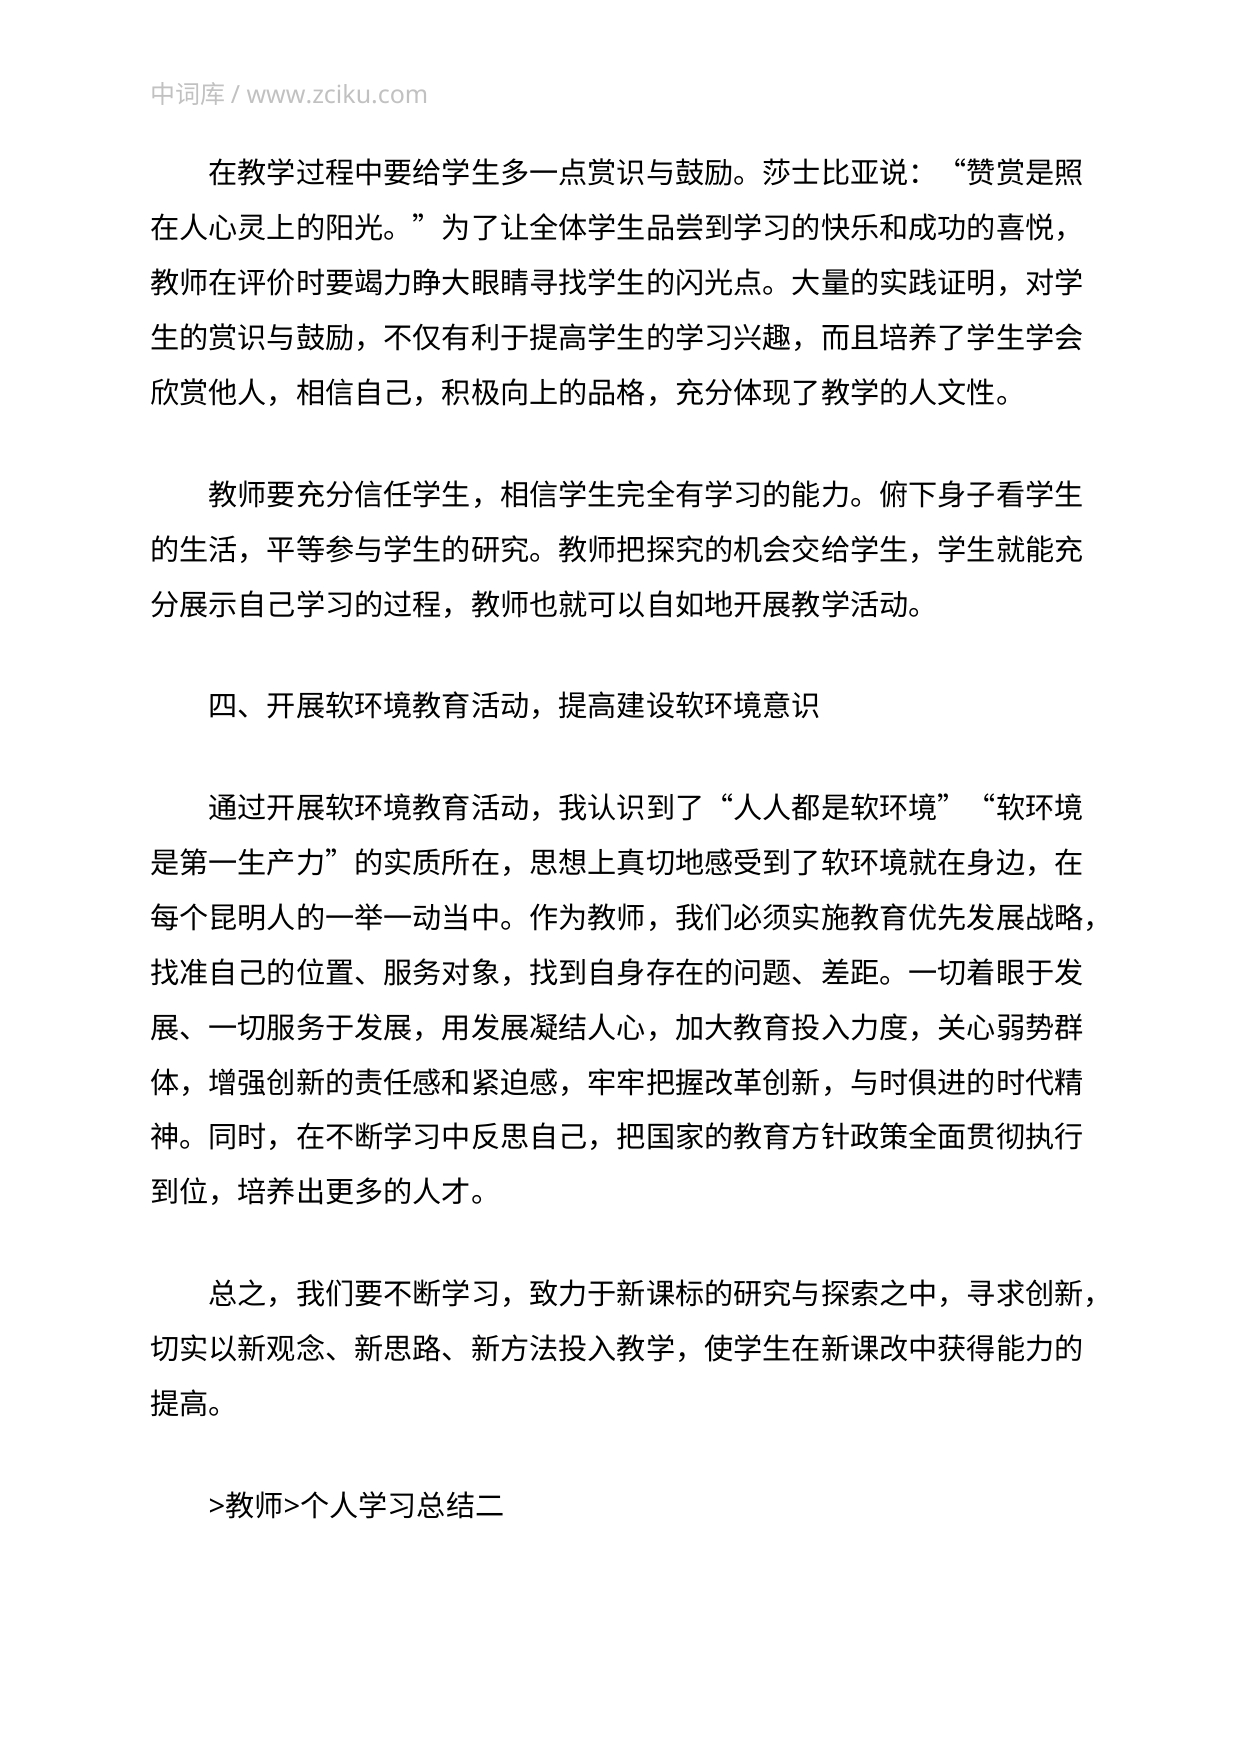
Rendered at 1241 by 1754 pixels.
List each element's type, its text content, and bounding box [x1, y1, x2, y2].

text 教师要充分信任学生，相信学生完全有学习的能力。俯下身子看学生的生活，平等参与学生的研究。教师把探究的机会交给学生，学生就能充分展示自己学习的过程，教师也就可以自如地开展教学活动。 [150, 471, 1090, 623]
text >教师>个人学习总结二 [150, 1482, 1090, 1525]
text 四、开展软环境教育活动，提高建设软环境意识 [150, 683, 1090, 725]
text 通过开展软环境教育活动，我认识到了“人人都是软环境”“软环境是第一生产力”的实质所在，思想上真切地感受到了软环境就在身边，在每个昆明人的一举一动当中。作为教师，我们必须实施教育优先发展战略，找准自己的位置、服务对象，找到自身存在的问题、差距。一切着眼于发展、一切服务于发展，用发展凝结人心，加大教育投入力度，关心弱势群体，增强创新的责任感和紧迫感，牢牢把握改革创新，与时俱进的时代精神。同时，在不断学习中反思自己，把国家的教育方针政策全面贯彻执行到位，培养出更多的人才。 [150, 785, 1090, 1211]
text 在教学过程中要给学生多一点赏识与鼓励。莎士比亚说：“赞赏是照在人心灵上的阳光。”为了让全体学生品尝到学习的快乐和成功的喜悦，教师在评价时要竭力睁大眼睛寻找学生的闪光点。大量的实践证明，对学生的赏识与鼓励，不仅有利于提高学生的学习兴趣，而且培养了学生学会欣赏他人，相信自己，积极向上的品格，充分体现了教学的人文性。 [150, 150, 1090, 412]
text 总之，我们要不断学习，致力于新课标的研究与探索之中，寻求创新，切实以新观念、新思路、新方法投入教学，使学生在新课改中获得能力的提高。 [150, 1271, 1090, 1423]
